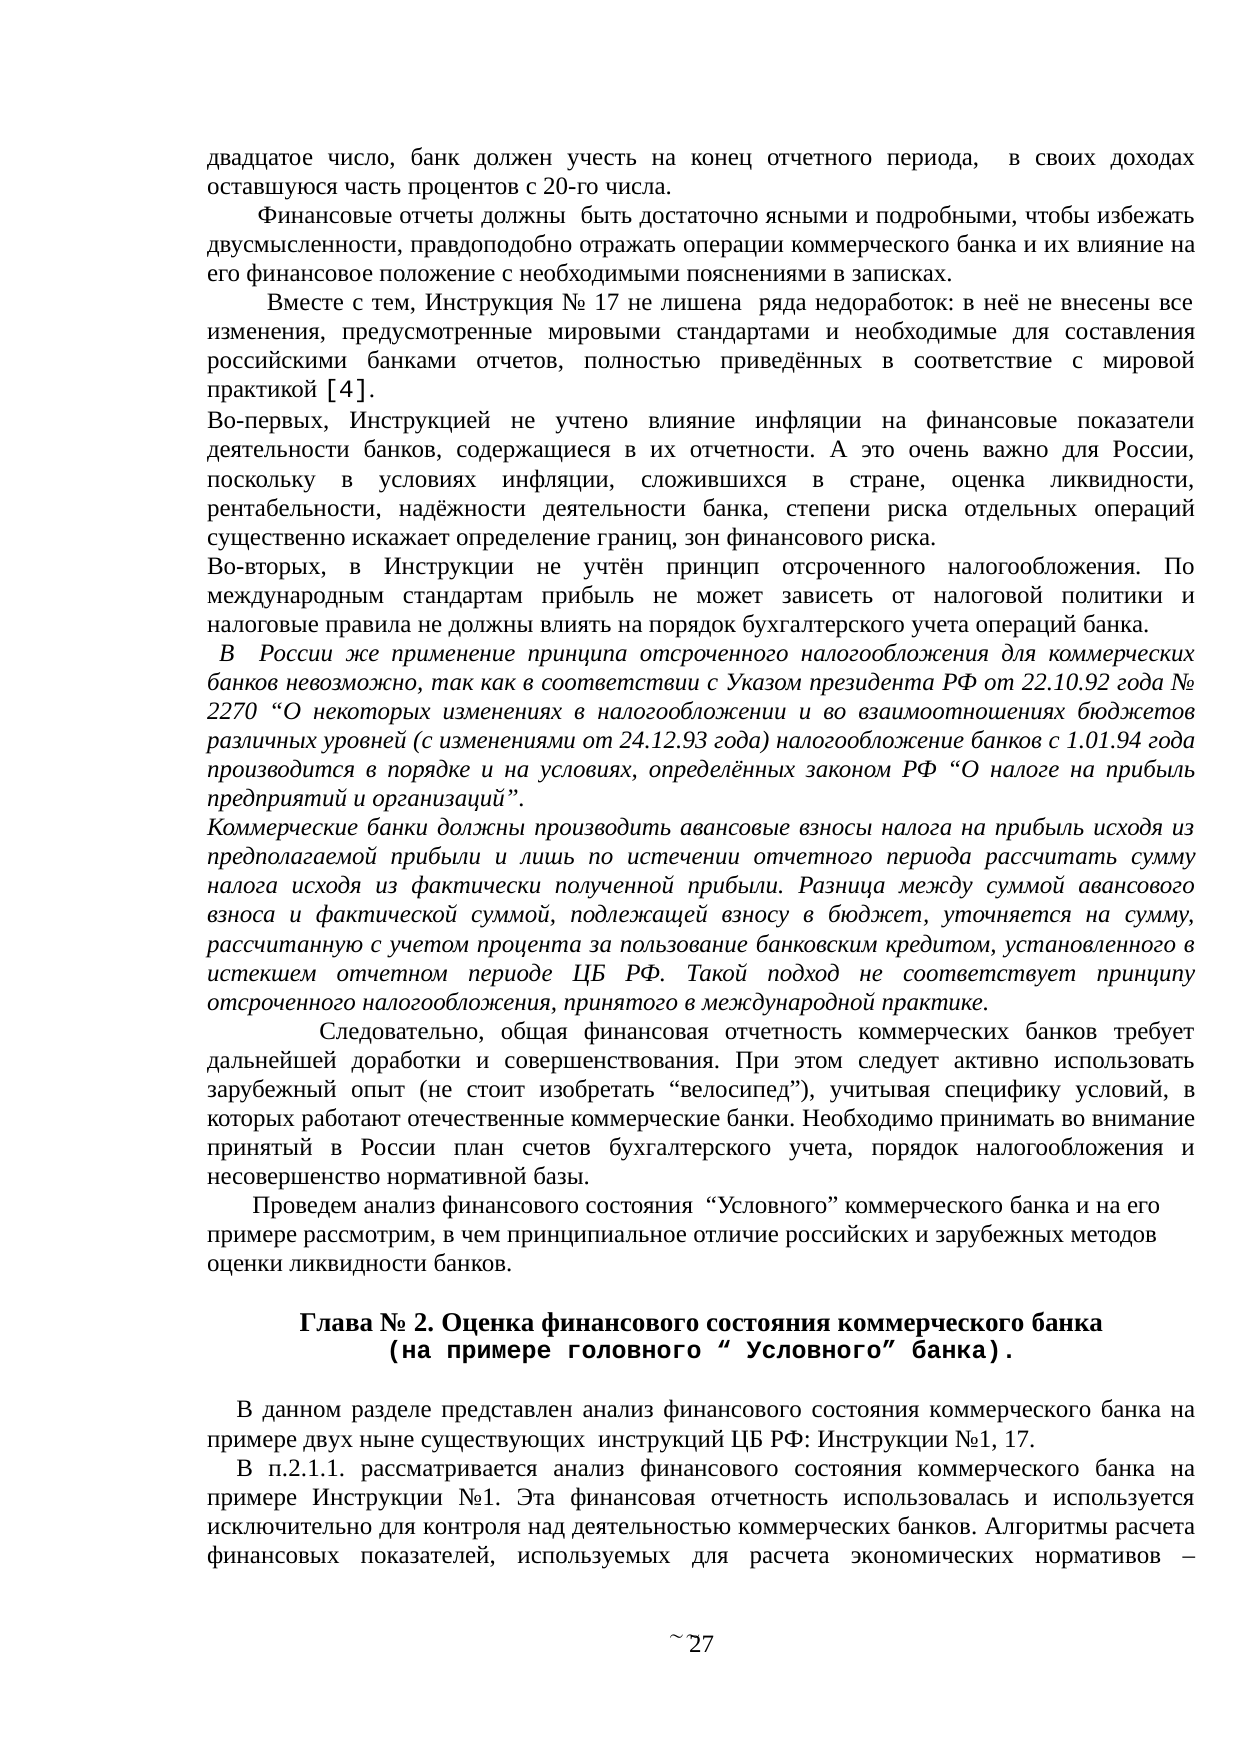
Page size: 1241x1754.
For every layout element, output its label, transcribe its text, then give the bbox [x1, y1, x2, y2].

text Во-вторых, в Инструкции не учтён принцип отсроченного налогообложения. По международным стандартам прибыль не может зависеть от налоговой политики и налоговые правила не должны влиять на порядок бухгалтерского учета операций банка. [207, 551, 1196, 638]
text Проведем анализ финансового состояния “Условного” коммерческого банка и на его примере рассмотрим, в чем принципиальное отличие российских и зарубежных методов оценки ликвидности банков. [207, 1190, 1196, 1277]
subtitle Глава № 2. Оценка финансового состояния коммерческого банка [207, 1306, 1196, 1337]
text В данном разделе представлен анализ финансового состояния коммерческого банка на примере двух ныне существующих инструкций ЦБ РФ: Инструкции №1, 17. [207, 1394, 1196, 1452]
text Финансовые отчеты должны быть достаточно ясными и подробными, чтобы избежать двусмысленности, правдоподобно отражать операции коммерческого банка и их влияние на его финансовое положение с необходимыми пояснениями в записках. [207, 200, 1196, 287]
text Коммерческие банки должны производить авансовые взносы налога на прибыль исходя из предполагаемой прибыли и лишь по истечении отчетного периода рассчитать сумму налога исходя из фактически полученной прибыли. Разница между суммой авансового взноса и фактической суммой, подлежащей взносу в бюджет, уточняется на сумму, рассчитанную с учетом процента за пользование банковским кредитом, установленного в истекшем отчетном периоде ЦБ РФ. Такой подход не соответствует принципу отсроченного налогообложения, принятого в международной практике. [207, 812, 1196, 1016]
text Во-первых, Инструкцией не учтено влияние инфляции на финансовые показатели деятельности банков, содержащиеся в их отчетности. А это очень важно для России, поскольку в условиях инфляции, сложившихся в стране, оценка ликвидности, рентабельности, надёжности деятельности банка, степени риска отдельных операций существенно искажает определение границ, зон финансового риска. [207, 405, 1196, 551]
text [207, 1452, 1196, 1569]
text (на примере головного “ Условного” банка). [207, 1337, 1196, 1366]
text Следовательно, общая финансовая отчетность коммерческих банков требует дальнейшей доработки и совершенствования. При этом следует активно использовать зарубежный опыт (не стоит изобретать “велосипед”), учитывая специфику условий, в которых работают отечественные коммерческие банки. Необходимо принимать во внимание принятый в России план счетов бухгалтерского учета, порядок налогообложения и несовершенство нормативной базы. [207, 1016, 1196, 1190]
text Вместе с тем, Инструкция № 17 не лишена ряда недоработок: в неё не внесены все изменения, предусмотренные мировыми стандартами и необходимые для составления российскими банками отчетов, полностью приведённых в соответствие с мировой практикой [4]. [207, 287, 1196, 405]
text В России же применение принципа отсроченного налогообложения для коммерческих банков невозможно, так как в соответствии с Указом президента РФ от 22.10.92 года № 2270 “О некоторых изменениях в налогообложении и во взаимоотношениях бюджетов различных уровней (с изменениями от 24.12.93 года) налогообложение банков с 1.01.94 года производится в порядке и на условиях, определённых законом РФ “О налоге на прибыль предприятий и организаций”. [207, 638, 1196, 812]
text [207, 142, 1196, 200]
